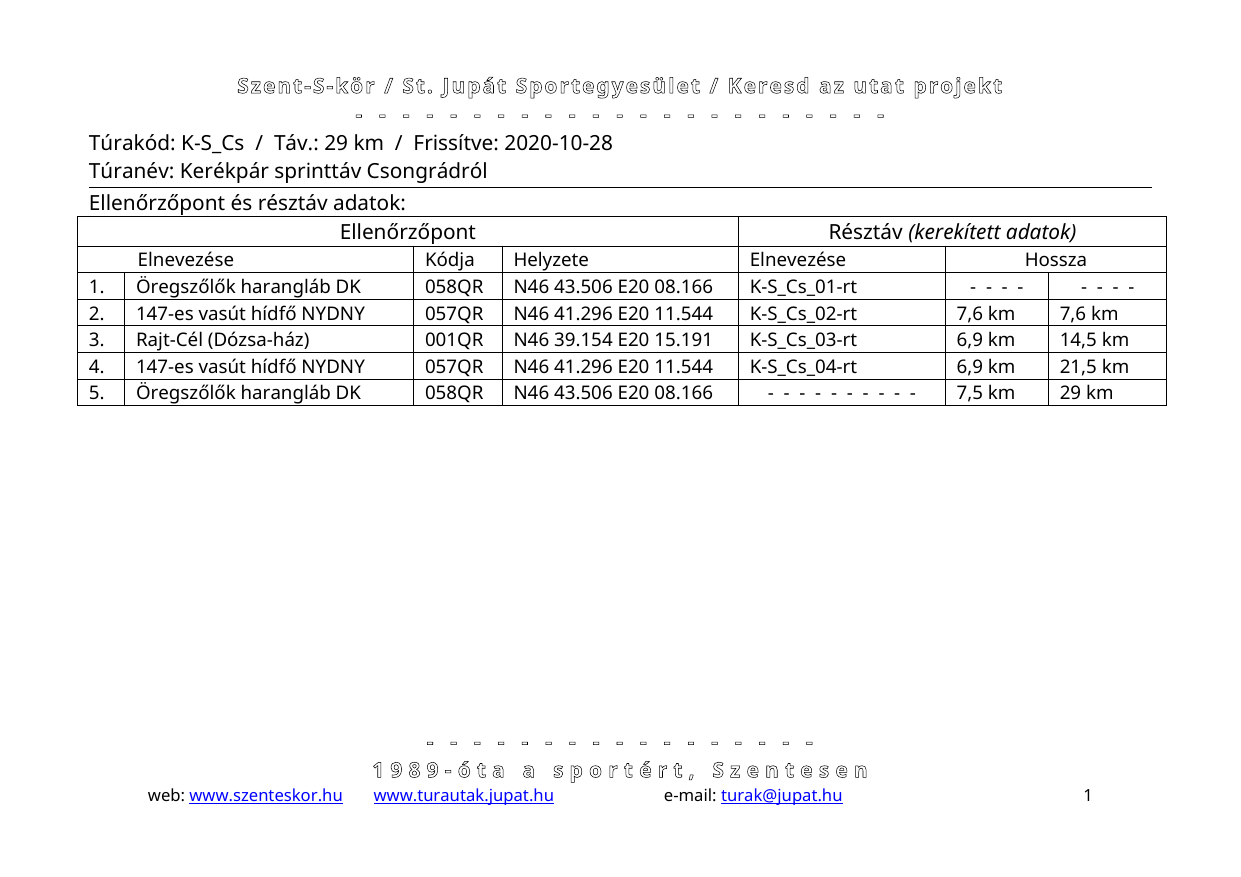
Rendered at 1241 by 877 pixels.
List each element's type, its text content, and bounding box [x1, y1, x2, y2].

table_cell N46 43.506 E20 08.166 [503, 380, 738, 405]
table_cell K-S_Cs_04-rt [739, 353, 945, 378]
table_cell Öregszőlők harangláb DK [125, 273, 413, 299]
table_header Résztáv (kerekített adatok) [739, 217, 1166, 246]
table_cell 6,9 km [946, 326, 1048, 352]
table_cell Rajt-Cél (Dózsa-ház) [125, 326, 413, 352]
table_cell 147-es vasút hídfő NYDNY [125, 300, 413, 325]
table_cell N46 39.154 E20 15.191 [503, 326, 738, 352]
table_cell Helyzete [503, 247, 738, 272]
table_cell 7,6 km [1049, 300, 1166, 325]
table_cell - - - - [946, 273, 1048, 299]
table_cell 7,5 km [946, 380, 1048, 405]
table_cell 21,5 km [1049, 353, 1166, 378]
table_cell Öregszőlők harangláb DK [125, 380, 413, 405]
text Túranév: Kerékpár sprinttáv Csongrádról [89, 156, 1152, 187]
text Ellenőrzőpont és résztáv adatok: [89, 188, 1152, 216]
table_cell 058QR [414, 273, 502, 299]
table_cell N46 43.506 E20 08.166 [503, 273, 738, 299]
text Túrakód: K-S_Cs / Táv.: 29 km / Frissítve: 2020-10-28 [89, 128, 1152, 156]
table_header Ellenőrzőpont [78, 217, 738, 246]
table_cell K-S_Cs_01-rt [739, 273, 945, 299]
table_cell N46 41.296 E20 11.544 [503, 300, 738, 325]
table_cell 057QR [414, 300, 502, 325]
table_cell 1. [78, 273, 124, 299]
table_cell 147-es vasút hídfő NYDNY [125, 353, 413, 378]
table_cell 001QR [414, 326, 502, 352]
table_cell - - - - - - - - - - [739, 380, 945, 405]
table_cell 6,9 km [946, 353, 1048, 378]
table_cell - - - - [1049, 273, 1166, 299]
table_cell Elnevezése [739, 247, 945, 272]
table_cell 3. [78, 326, 124, 352]
table_cell Hossza [946, 247, 1166, 272]
table_cell 4. [78, 353, 124, 378]
table_cell 5. [78, 380, 124, 405]
table_cell K-S_Cs_03-rt [739, 326, 945, 352]
table_cell 14,5 km [1049, 326, 1166, 352]
table_cell Kódja [414, 247, 502, 272]
table_cell 2. [78, 300, 124, 325]
table_cell 057QR [414, 353, 502, 378]
table_cell 29 km [1049, 380, 1166, 405]
table_cell Elnevezése [78, 247, 413, 272]
table_cell N46 41.296 E20 11.544 [503, 353, 738, 378]
table_cell 058QR [414, 380, 502, 405]
table_cell 7,6 km [946, 300, 1048, 325]
table_cell K-S_Cs_02-rt [739, 300, 945, 325]
